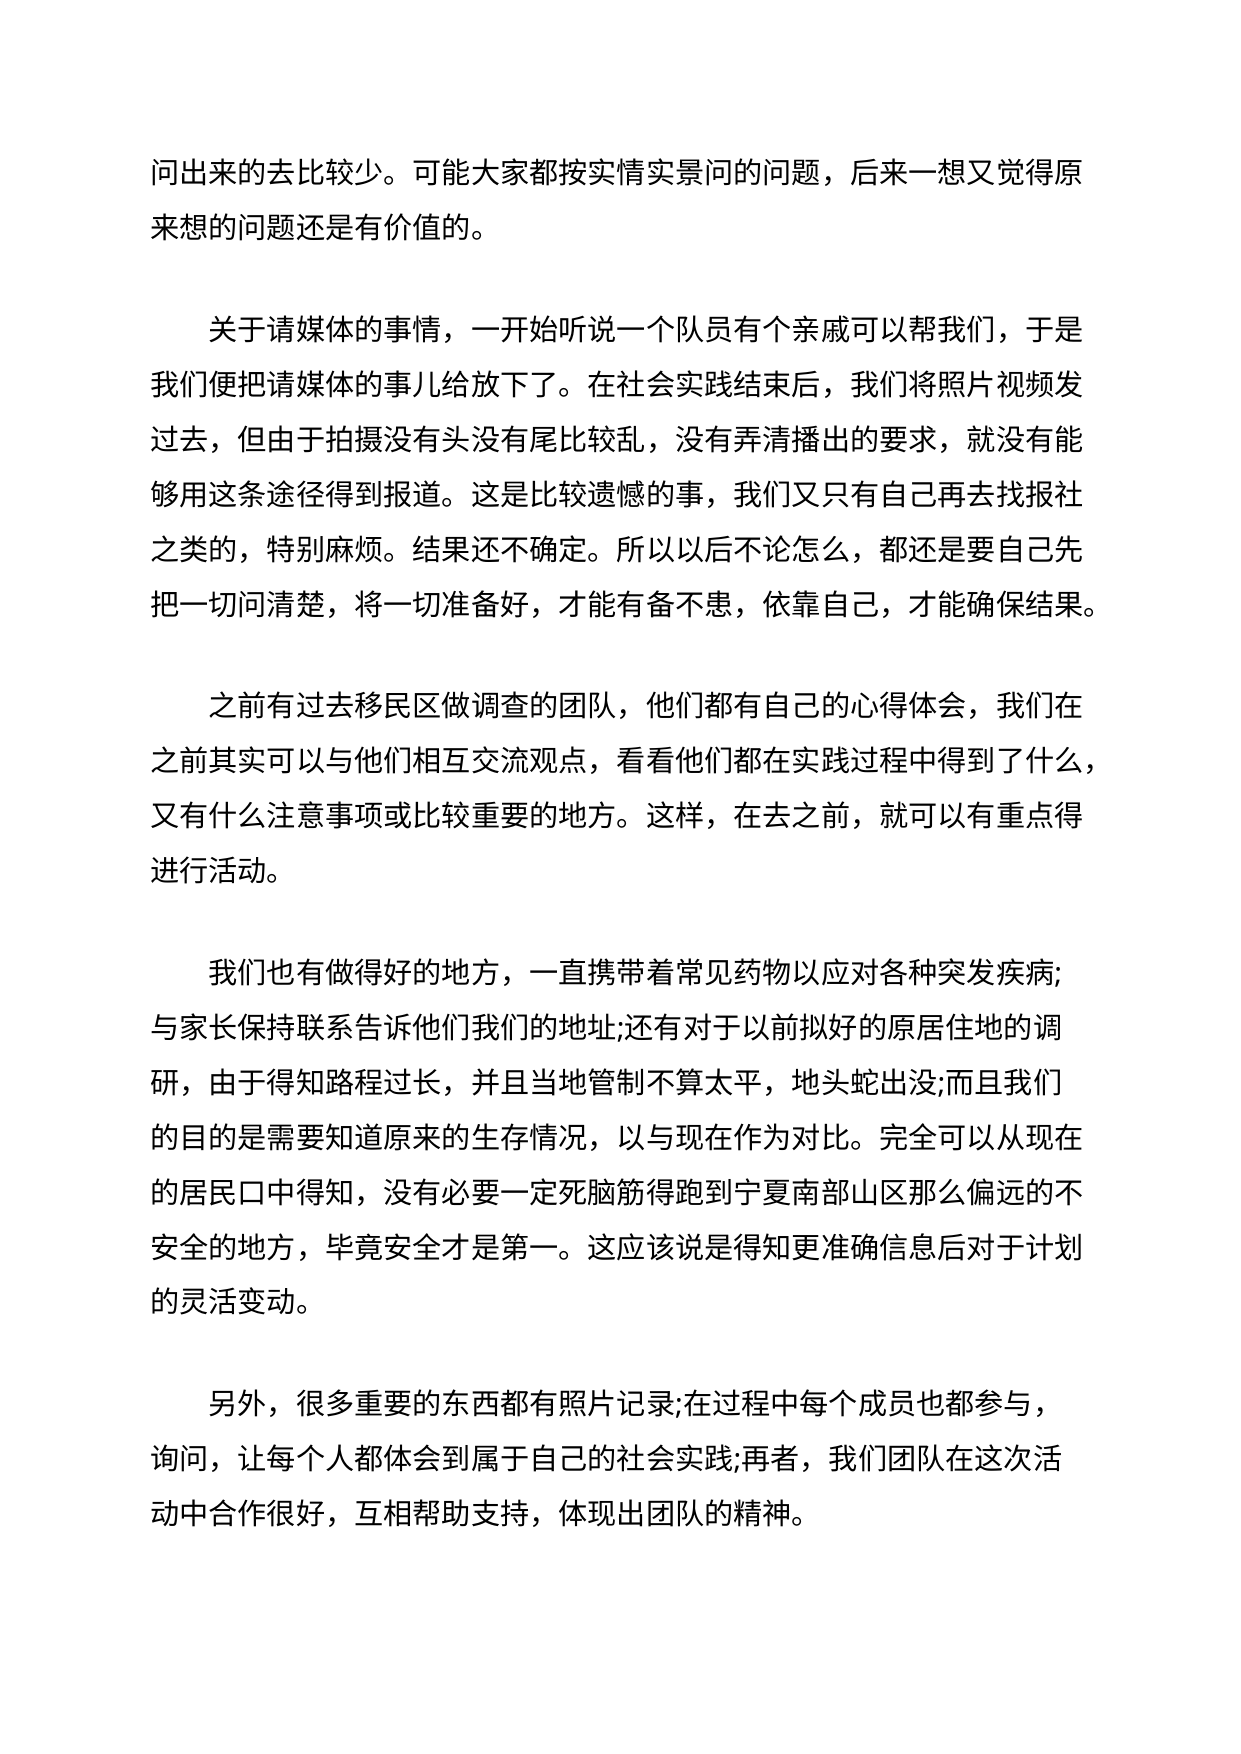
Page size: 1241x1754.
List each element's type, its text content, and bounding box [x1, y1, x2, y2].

text 之前有过去移民区做调查的团队，他们都有自己的心得体会，我们在之前其实可以与他们相互交流观点，看看他们都在实践过程中得到了什么，又有什么注意事项或比较重要的地方。这样，在去之前，就可以有重点得进行活动。 [150, 683, 1090, 890]
text 关于请媒体的事情，一开始听说一个队员有个亲戚可以帮我们，于是我们便把请媒体的事儿给放下了。在社会实践结束后，我们将照片视频发过去，但由于拍摄没有头没有尾比较乱，没有弄清播出的要求，就没有能够用这条途径得到报道。这是比较遗憾的事，我们又只有自己再去找报社之类的，特别麻烦。结果还不确定。所以以后不论怎么，都还是要自己先把一切问清楚，将一切准备好，才能有备不患，依靠自己，才能确保结果。 [150, 307, 1090, 623]
text 另外，很多重要的东西都有照片记录;在过程中每个成员也都参与，询问，让每个人都体会到属于自己的社会实践;再者，我们团队在这次活动中合作很好，互相帮助支持，体现出团队的精神。 [150, 1381, 1090, 1533]
text 我们也有做得好的地方，一直携带着常见药物以应对各种突发疾病;与家长保持联系告诉他们我们的地址;还有对于以前拟好的原居住地的调研，由于得知路程过长，并且当地管制不算太平，地头蛇出没;而且我们的目的是需要知道原来的生存情况，以与现在作为对比。完全可以从现在的居民口中得知，没有必要一定死脑筋得跑到宁夏南部山区那么偏远的不安全的地方，毕竟安全才是第一。这应该说是得知更准确信息后对于计划的灵活变动。 [150, 949, 1090, 1321]
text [150, 150, 1090, 247]
